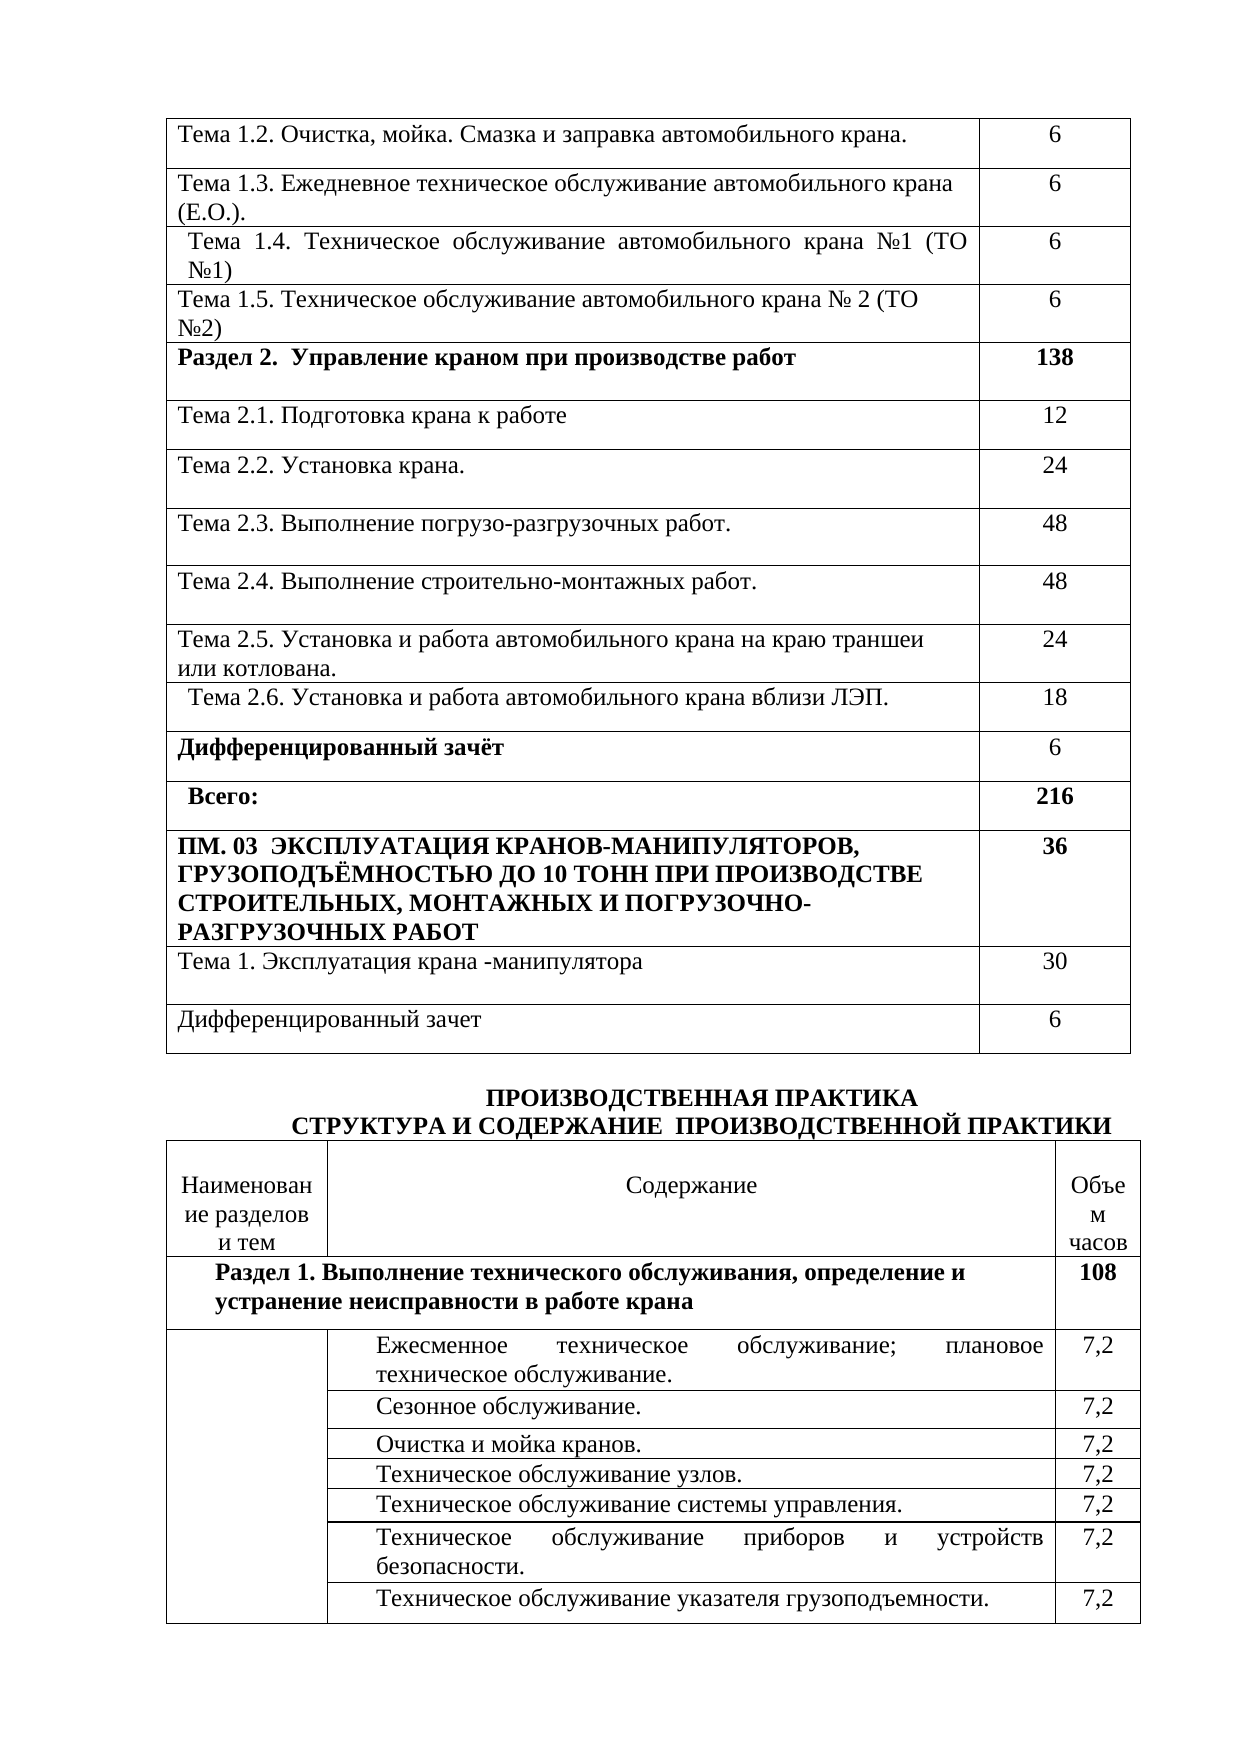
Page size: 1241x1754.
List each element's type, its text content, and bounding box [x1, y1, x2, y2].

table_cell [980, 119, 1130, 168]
text СТРУКТУРА И СОДЕРЖАНИЕ ПРОИЗВОДСТВЕННОЙ ПРАКТИКИ [252, 1111, 1152, 1140]
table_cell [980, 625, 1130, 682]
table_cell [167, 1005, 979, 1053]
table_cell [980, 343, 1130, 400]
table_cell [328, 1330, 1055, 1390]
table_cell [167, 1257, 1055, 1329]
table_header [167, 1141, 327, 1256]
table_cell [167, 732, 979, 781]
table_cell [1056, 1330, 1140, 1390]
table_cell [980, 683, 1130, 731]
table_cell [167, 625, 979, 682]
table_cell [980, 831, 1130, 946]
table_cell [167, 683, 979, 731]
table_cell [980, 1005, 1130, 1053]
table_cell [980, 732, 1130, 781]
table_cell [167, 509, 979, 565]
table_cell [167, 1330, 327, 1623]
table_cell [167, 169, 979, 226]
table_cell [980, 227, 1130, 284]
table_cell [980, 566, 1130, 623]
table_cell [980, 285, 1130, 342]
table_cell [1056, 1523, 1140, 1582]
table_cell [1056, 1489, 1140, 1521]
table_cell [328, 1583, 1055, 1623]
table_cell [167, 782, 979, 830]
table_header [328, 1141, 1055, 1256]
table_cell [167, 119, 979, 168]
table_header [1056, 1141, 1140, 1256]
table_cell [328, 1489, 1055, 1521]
text ПРОИЗВОДСТВЕННАЯ ПРАКТИКА [177, 1083, 1152, 1111]
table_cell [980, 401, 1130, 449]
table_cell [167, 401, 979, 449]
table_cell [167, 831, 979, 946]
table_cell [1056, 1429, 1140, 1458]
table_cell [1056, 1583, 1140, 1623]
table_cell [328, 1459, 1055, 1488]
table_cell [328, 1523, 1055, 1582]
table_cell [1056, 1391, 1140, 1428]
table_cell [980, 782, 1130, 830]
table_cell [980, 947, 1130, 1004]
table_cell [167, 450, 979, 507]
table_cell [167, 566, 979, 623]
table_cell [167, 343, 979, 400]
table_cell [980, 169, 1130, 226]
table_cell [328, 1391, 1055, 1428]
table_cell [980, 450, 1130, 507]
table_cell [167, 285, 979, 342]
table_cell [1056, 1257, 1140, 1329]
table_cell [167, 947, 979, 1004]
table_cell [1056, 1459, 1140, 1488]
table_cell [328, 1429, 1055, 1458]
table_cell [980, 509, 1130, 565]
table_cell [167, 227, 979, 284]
